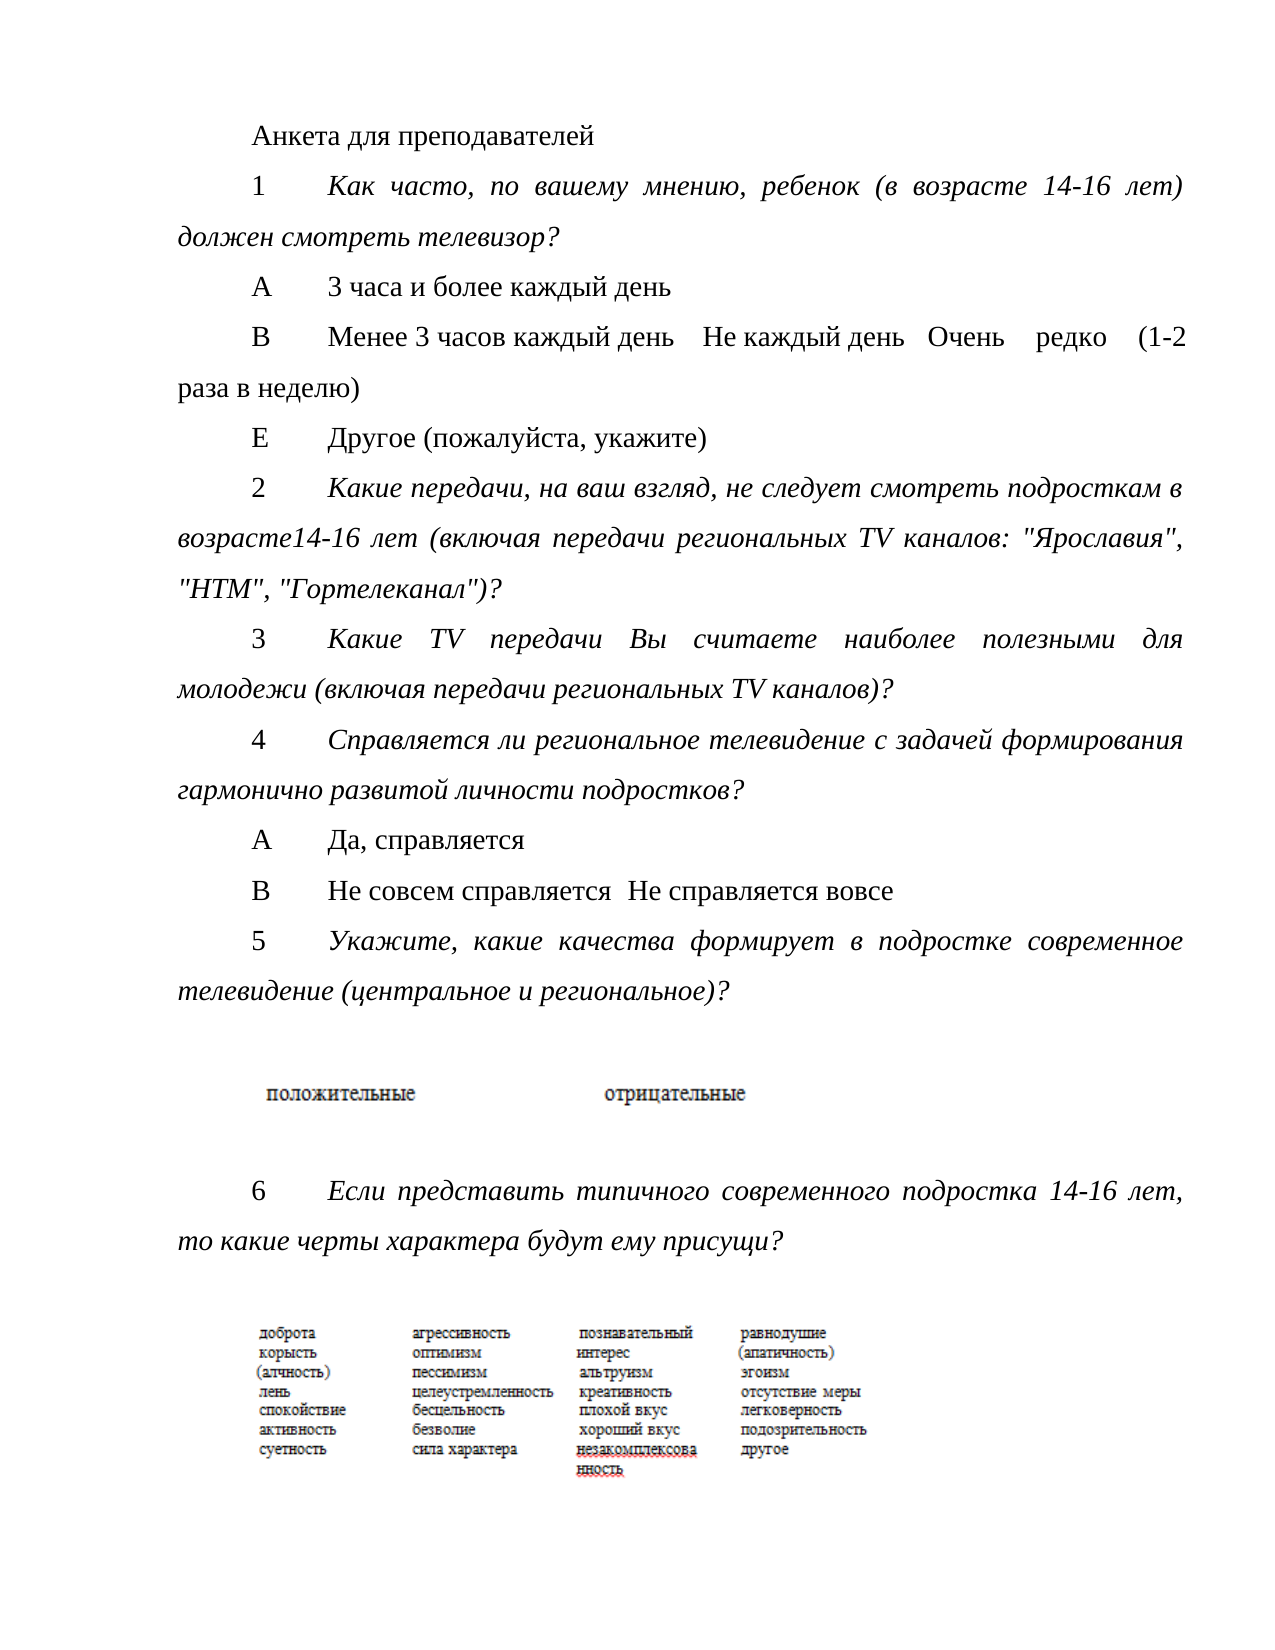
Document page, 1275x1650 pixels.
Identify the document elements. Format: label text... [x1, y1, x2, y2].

picture [251, 1074, 758, 1109]
text 1 Как часто, по вашему мнению, ребенок (в возрасте 14-16 лет) должен смотреть телевизор? [177, 168, 1186, 252]
text 4 Справляется ли региональное телевидение с задачей формирования гармонично развитой личности подростков? [177, 722, 1186, 806]
text 5 Укажите, какие качества формирует в подростке современное телевидение (центральное и региональное)? [177, 923, 1186, 1007]
text A Да, справляется [177, 822, 1186, 856]
picture [251, 1323, 872, 1488]
text Анкета для преподавателей [177, 118, 1186, 152]
text 6 Если представить типичного современного подростка 14-16 лет, то какие черты характера будут ему присущи? [177, 1173, 1186, 1257]
text 3 Какие TV передачи Вы считаете наиболее полезными для молодежи (включая передачи региональных TV каналов)? [177, 621, 1186, 705]
text B Менее 3 часов каждый день Не каждый день Очень редко (1-2 раза в неделю) [177, 319, 1186, 403]
text B Не совсем справляется Не справляется вовсе [177, 873, 1186, 906]
text A 3 часа и более каждый день [177, 269, 1186, 303]
text 2 Какие передачи, на ваш взгляд, не следует смотреть подросткам в возрасте14-16 лет (включая передачи региональных TV каналов: "Ярославия", "НТМ", "Гортелеканал")? [177, 470, 1186, 604]
text E Другое (пожалуйста, укажите) [177, 420, 1186, 453]
